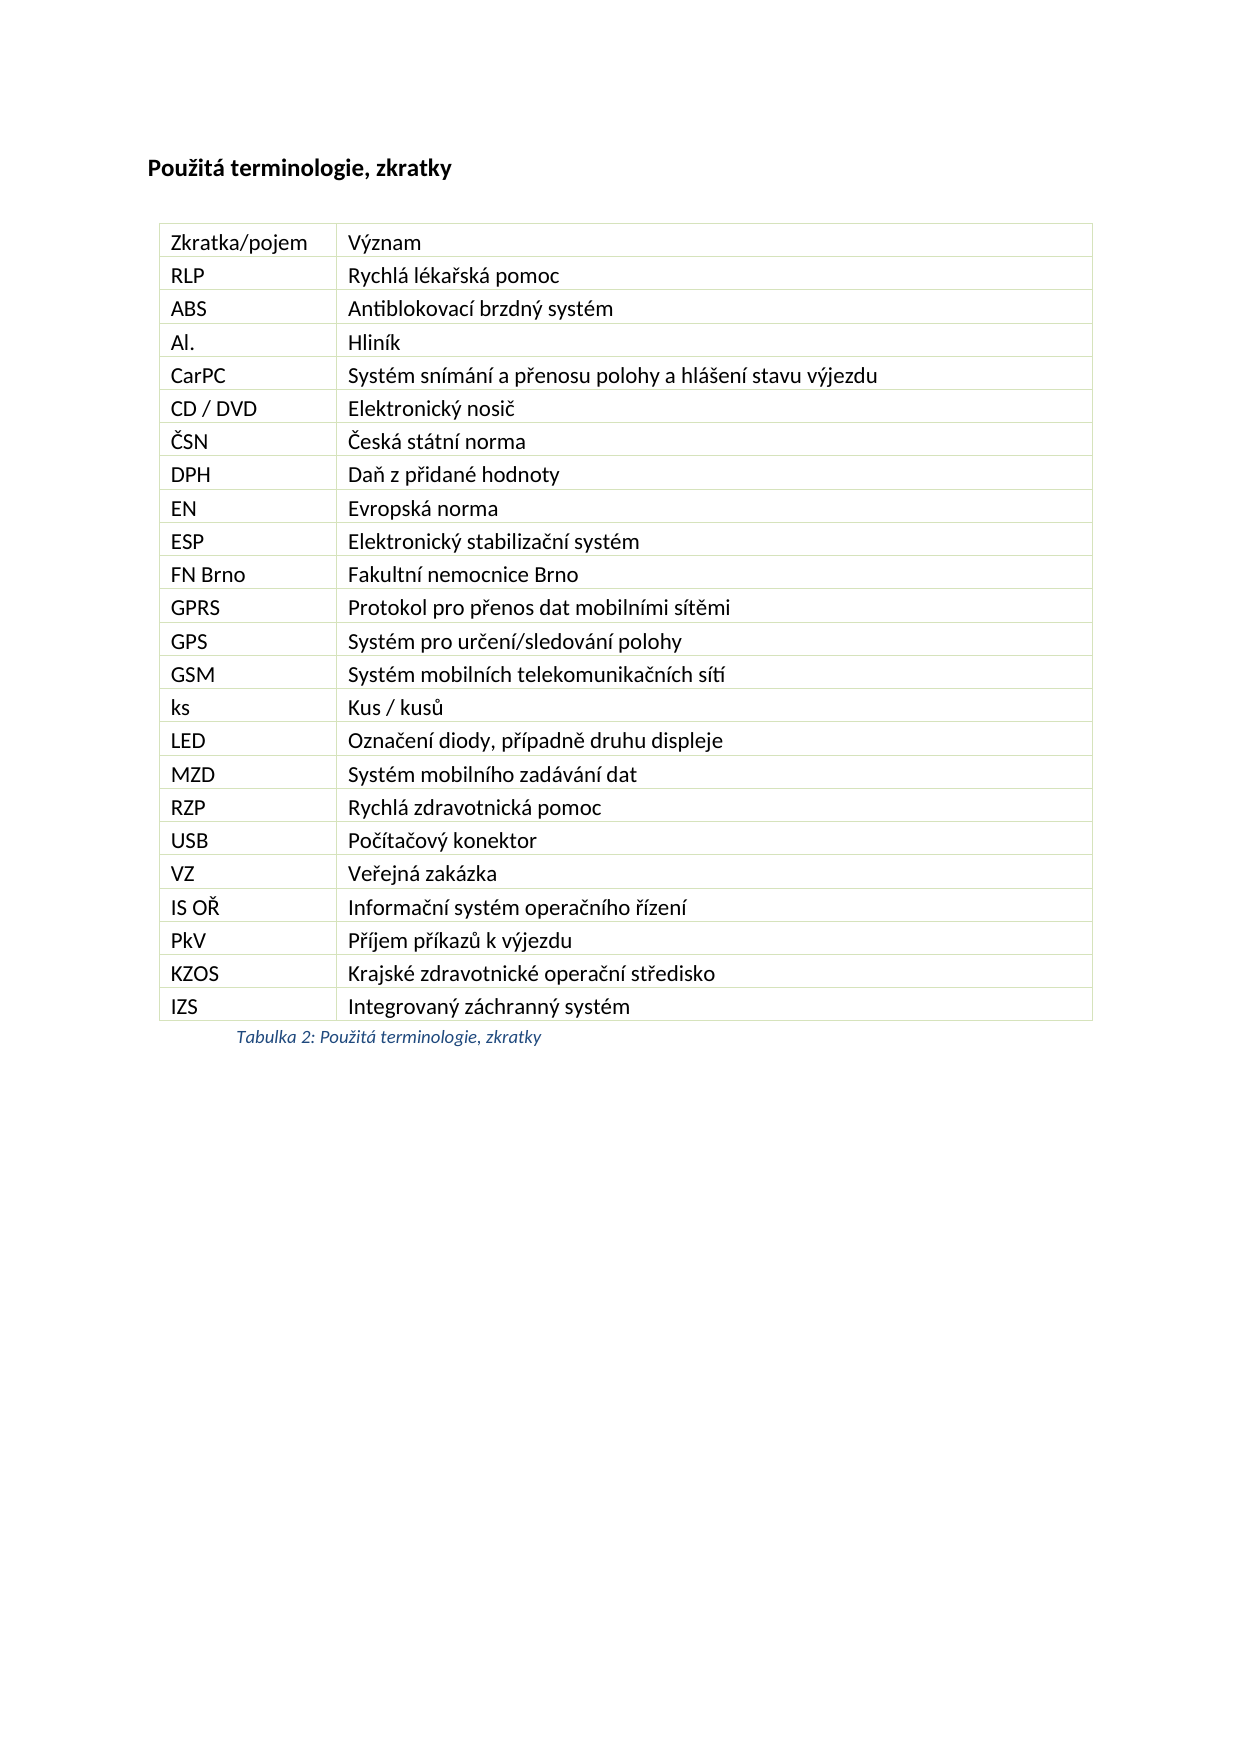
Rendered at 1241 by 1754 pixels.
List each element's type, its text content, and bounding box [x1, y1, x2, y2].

table_cell Evropská norma [337, 490, 1092, 522]
table_cell Systém mobilních telekomunikačních sítí [337, 656, 1092, 688]
table_cell Fakultní nemocnice Brno [337, 556, 1092, 588]
table_cell MZD [160, 756, 336, 788]
table_cell ABS [160, 290, 336, 322]
table_cell Antiblokovací brzdný systém [337, 290, 1092, 322]
table_cell Systém snímání a přenosu polohy a hlášení stavu výjezdu [337, 357, 1092, 389]
table_cell LED [160, 722, 336, 754]
table_cell Informační systém operačního řízení [337, 889, 1092, 921]
table_cell Česká státní norma [337, 423, 1092, 455]
table_cell Systém pro určení/sledování polohy [337, 623, 1092, 655]
table_cell Krajské zdravotnické operační středisko [337, 955, 1092, 987]
table_cell CarPC [160, 357, 336, 389]
table_cell Označení diody, případně druhu displeje [337, 722, 1092, 754]
table_cell EN [160, 490, 336, 522]
table_cell Integrovaný záchranný systém [337, 988, 1092, 1020]
table_cell KZOS [160, 955, 336, 987]
table_cell Hliník [337, 324, 1092, 356]
table_cell Rychlá zdravotnická pomoc [337, 789, 1092, 821]
table_cell Veřejná zakázka [337, 855, 1092, 887]
table_cell GPRS [160, 589, 336, 622]
table_cell RLP [160, 257, 336, 289]
table_cell ks [160, 689, 336, 721]
table_cell ESP [160, 523, 336, 555]
table_header Zkratka/pojem [160, 224, 336, 256]
table_cell Al. [160, 324, 336, 356]
table_cell Elektronický stabilizační systém [337, 523, 1092, 555]
table_cell VZ [160, 855, 336, 887]
table_cell DPH [160, 456, 336, 489]
table_cell RZP [160, 789, 336, 821]
table_header Význam [337, 224, 1092, 256]
table_cell Příjem příkazů k výjezdu [337, 922, 1092, 954]
table_cell Kus / kusů [337, 689, 1092, 721]
table_cell IZS [160, 988, 336, 1020]
table_cell FN Brno [160, 556, 336, 588]
table_cell PkV [160, 922, 336, 954]
table_cell IS OŘ [160, 889, 336, 921]
text Použitá terminologie, zkratky [148, 152, 1093, 182]
table_cell Elektronický nosič [337, 390, 1092, 422]
table_cell GPS [160, 623, 336, 655]
table_cell Počítačový konektor [337, 822, 1092, 854]
table_cell Daň z přidané hodnoty [337, 456, 1092, 489]
table_cell Systém mobilního zadávání dat [337, 756, 1092, 788]
table_cell CD / DVD [160, 390, 336, 422]
table_cell USB [160, 822, 336, 854]
table_cell ČSN [160, 423, 336, 455]
table_cell Protokol pro přenos dat mobilními sítěmi [337, 589, 1092, 622]
table_cell Rychlá lékařská pomoc [337, 257, 1092, 289]
table_cell GSM [160, 656, 336, 688]
text Tabulka 2: Použitá terminologie, zkratky [148, 1026, 1093, 1048]
